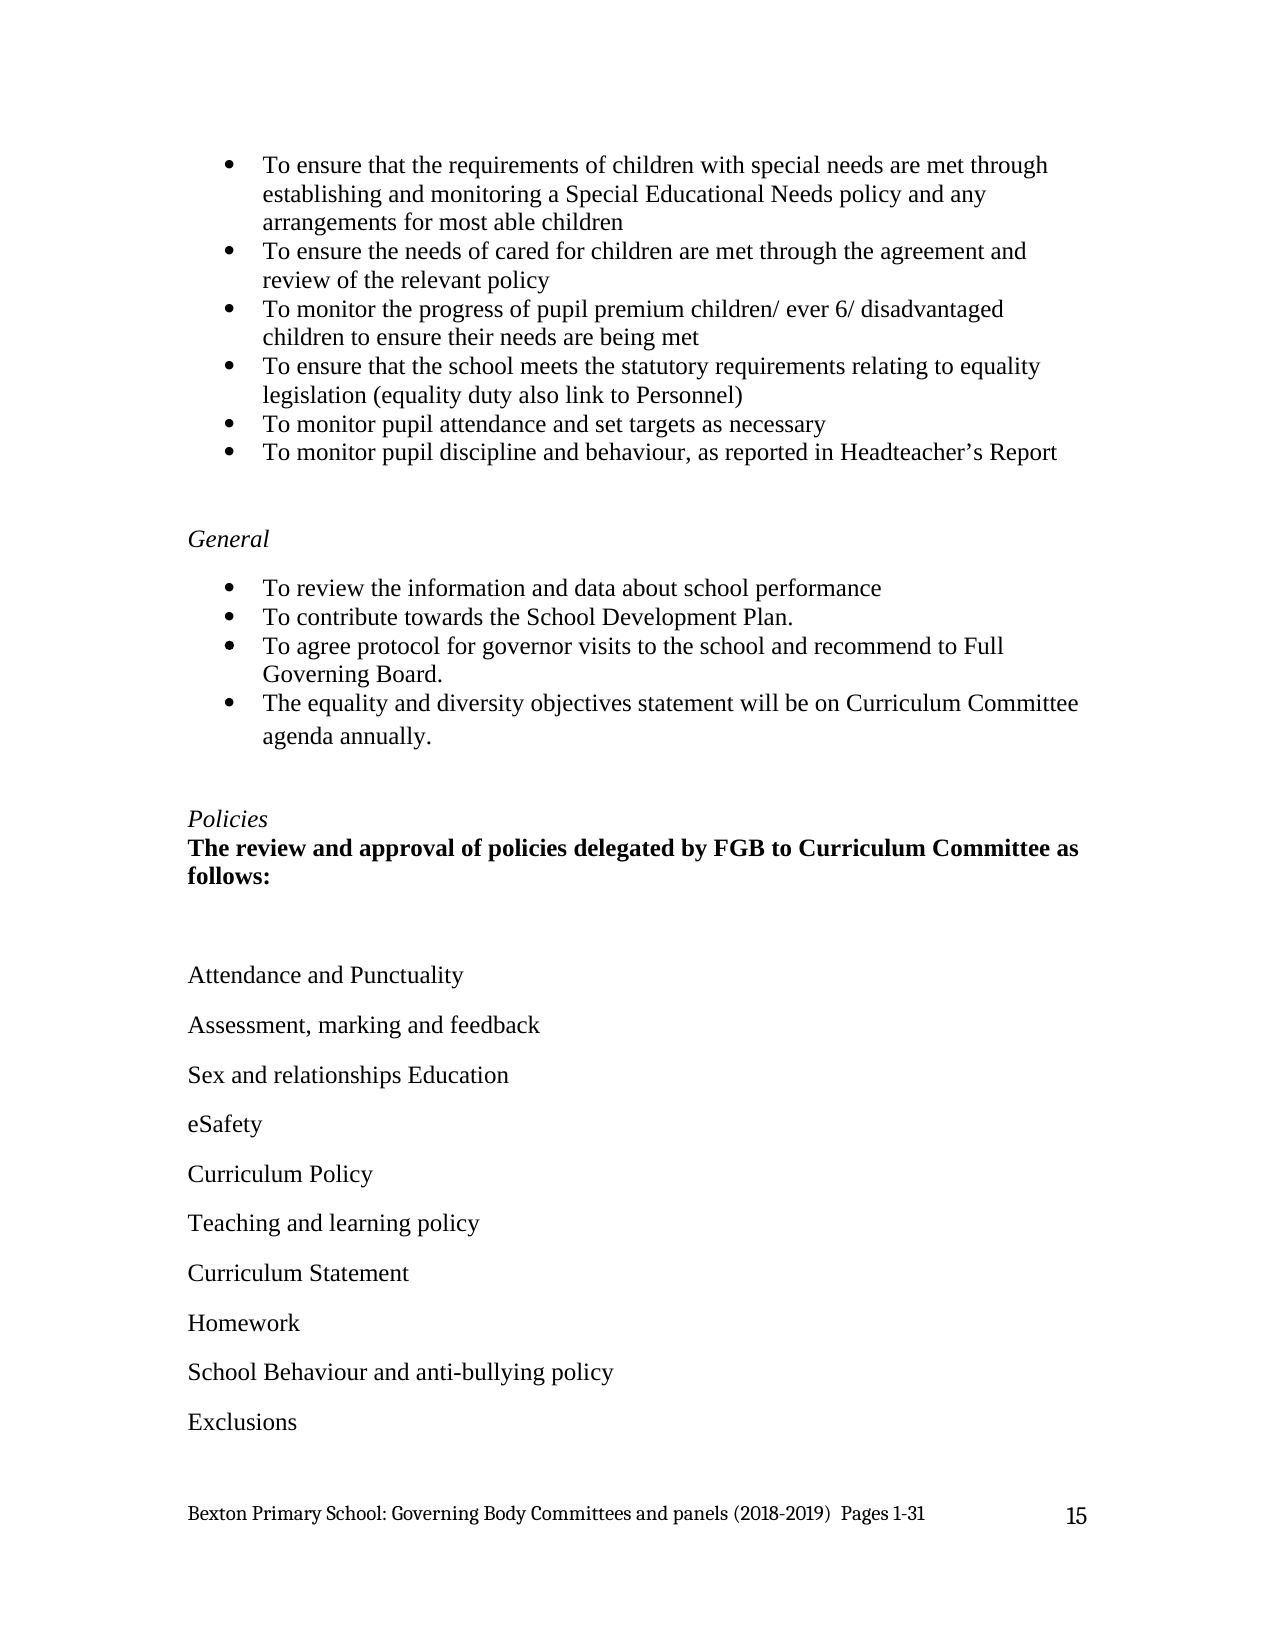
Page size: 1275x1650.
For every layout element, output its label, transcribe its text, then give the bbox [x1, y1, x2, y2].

list To monitor pupil discipline and behaviour, as reported in Headteacher’s Report [225, 437, 1087, 466]
text Curriculum Statement [187, 1258, 1087, 1287]
list To monitor pupil attendance and set targets as necessary [225, 409, 1087, 437]
text General [187, 524, 1087, 552]
list To ensure that the requirements of children with special needs are met through establishing and monitoring a Special Educational Needs policy and any arrangements for most able children [225, 150, 1087, 236]
text Curriculum Policy [187, 1159, 1087, 1188]
text The review and approval of policies delegated by FGB to Curriculum Committee as follows: [187, 833, 1087, 890]
list To monitor the progress of pupil premium children/ ever 6/ disadvantaged children to ensure their needs are being met [225, 294, 1087, 351]
list To ensure that the school meets the statutory requirements relating to equality legislation (equality duty also link to Personnel) [225, 351, 1087, 409]
text Sex and relationships Education [187, 1060, 1087, 1088]
text Homework [187, 1308, 1087, 1336]
text Attendance and Punctuality [187, 961, 1087, 989]
text Teaching and learning policy [187, 1208, 1087, 1237]
text eSafety [187, 1109, 1087, 1138]
text Policies [187, 804, 1087, 833]
list To review the information and data about school performance [225, 573, 1087, 602]
list The equality and diversity objectives statement will be on Curriculum Committee agenda annually. [225, 688, 1087, 750]
list To ensure the needs of cared for children are met through the agreement and review of the relevant policy [225, 236, 1087, 294]
text Assessment, marking and feedback [187, 1010, 1087, 1039]
text Exclusions [187, 1407, 1087, 1436]
list To agree protocol for governor visits to the school and recommend to Full Governing Board. [225, 631, 1087, 688]
list To contribute towards the School Development Plan. [225, 602, 1087, 631]
text School Behaviour and anti-bullying policy [187, 1357, 1087, 1386]
